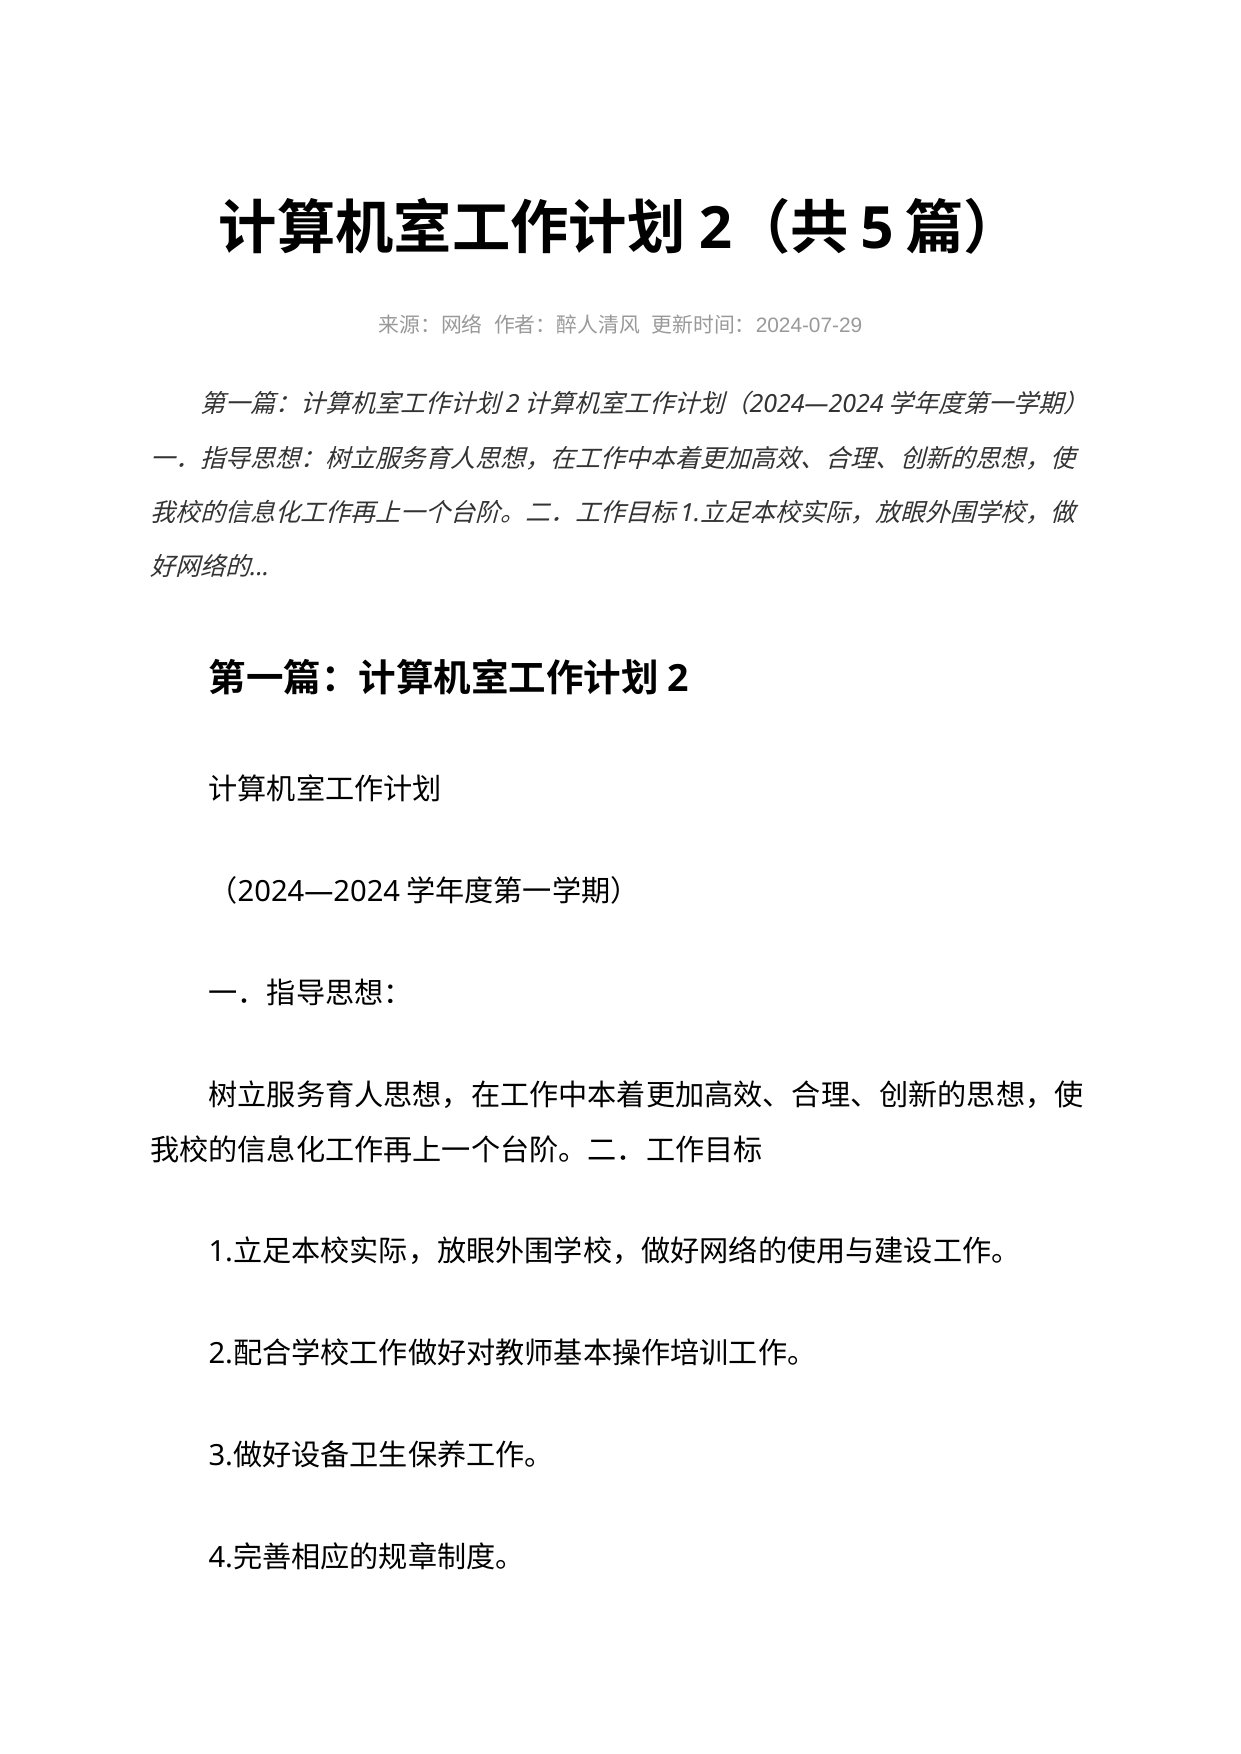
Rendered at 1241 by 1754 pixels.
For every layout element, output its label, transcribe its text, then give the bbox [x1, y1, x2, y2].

text 1.立足本校实际，放眼外围学校，做好网络的使用与建设工作。 [150, 1228, 1090, 1270]
text （2024—2024学年度第一学期） [150, 867, 1090, 910]
text 树立服务育人思想，在工作中本着更加高效、合理、创新的思想，使我校的信息化工作再上一个台阶。二．工作目标 [150, 1071, 1090, 1168]
text 第一篇：计算机室工作计划 2 [150, 648, 1090, 703]
text 来源：网络 作者：醉人清风 更新时间：2024-07-29 [150, 313, 1090, 337]
text 一．指导思想： [150, 969, 1090, 1012]
text 第一篇：计算机室工作计划 2计算机室工作计划（2024—2024学年度第一学期）一．指导思想：树立服务育人思想，在工作中本着更加高效、合理、创新的思想，使我校的信息化工作再上一个台阶。二．工作目标1.立足本校实际，放眼外围学校，做好网络的... [150, 384, 1090, 583]
text 2.配合学校工作做好对教师基本操作培训工作。 [150, 1330, 1090, 1372]
subtitle 计算机室工作计划 2（共5篇） [150, 181, 1090, 266]
text 4.完善相应的规章制度。 [150, 1534, 1090, 1576]
text 3.做好设备卫生保养工作。 [150, 1432, 1090, 1474]
text 计算机室工作计划 [150, 766, 1090, 808]
